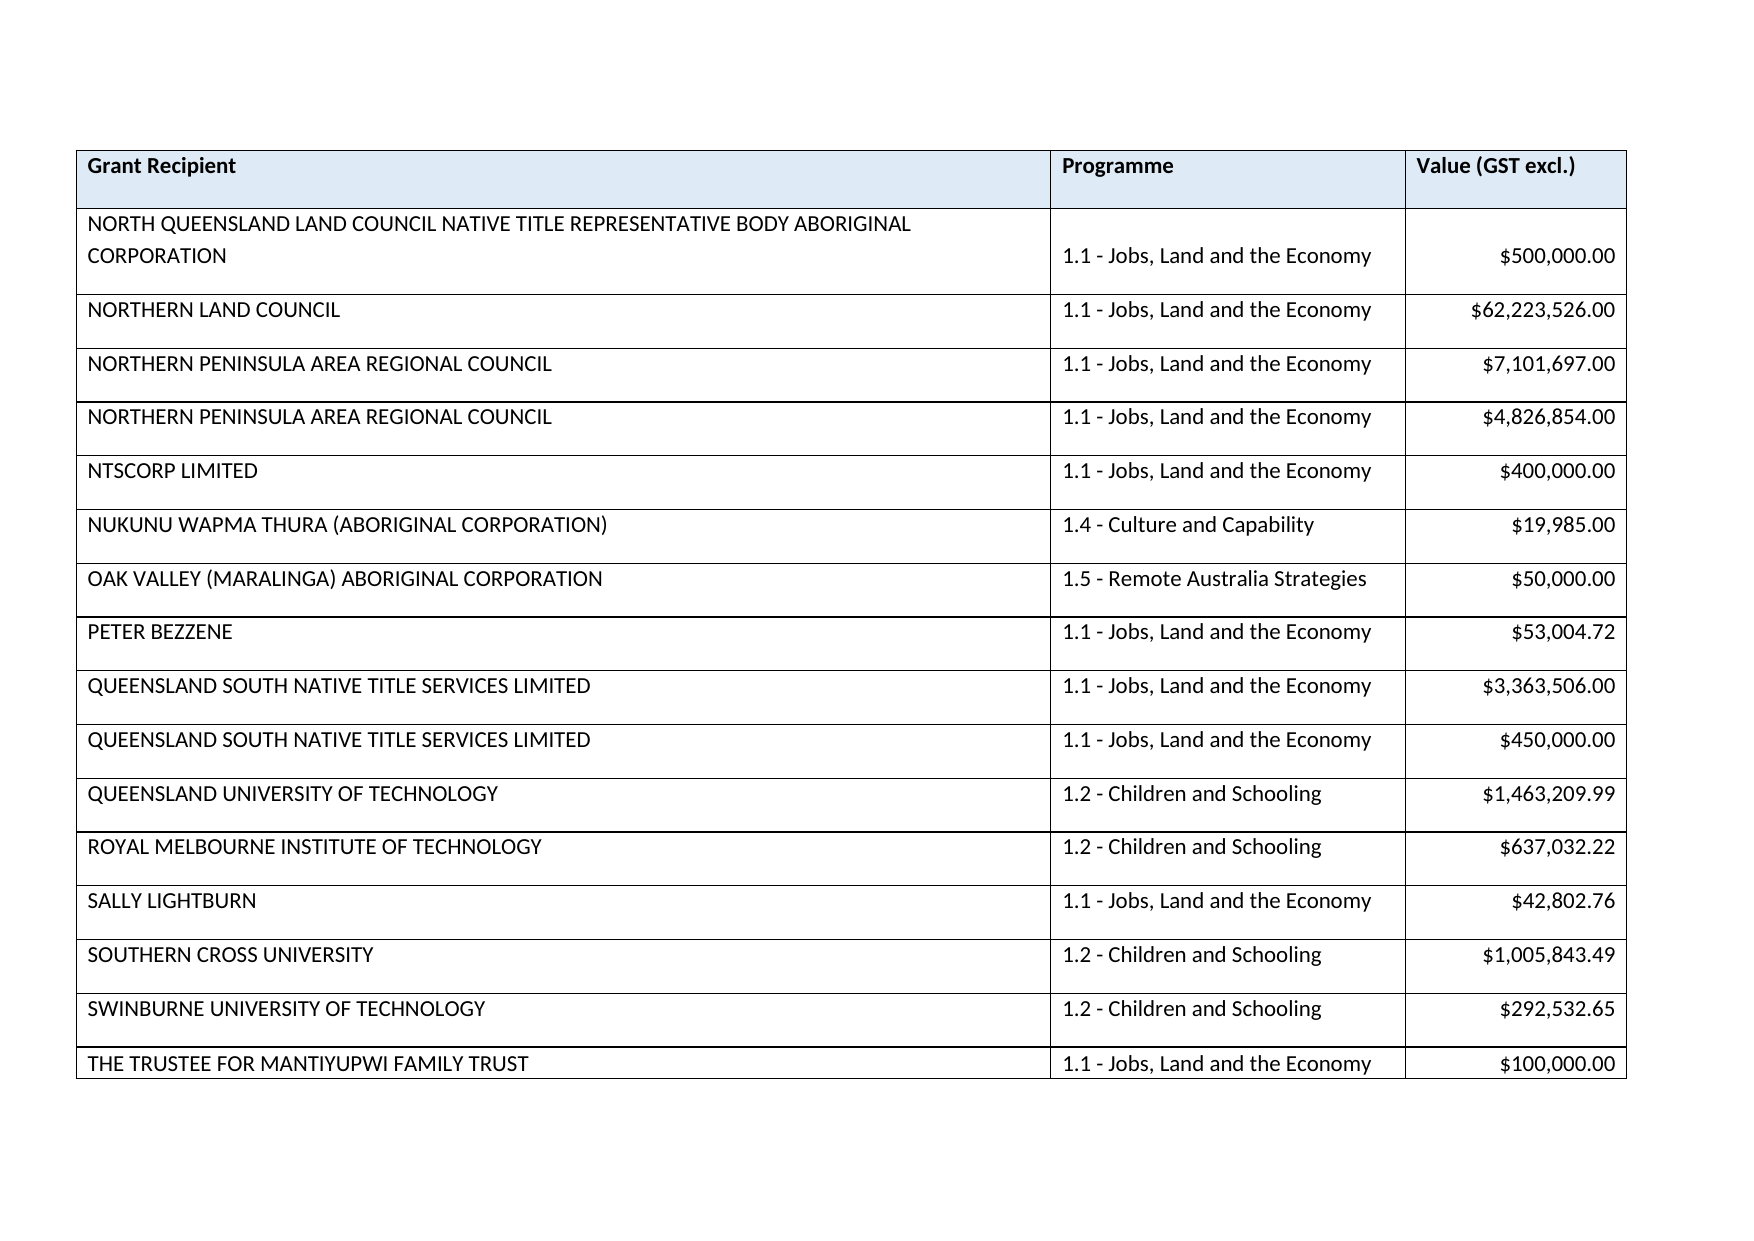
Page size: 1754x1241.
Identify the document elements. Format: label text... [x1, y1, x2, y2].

table_cell 1.1 - Jobs, Land and the Economy [1051, 403, 1405, 455]
table_cell $3,363,506.00 [1406, 671, 1626, 724]
table_cell SOUTHERN CROSS UNIVERSITY [77, 940, 1050, 993]
table_cell THE TRUSTEE FOR MANTIYUPWI FAMILY TRUST [77, 1048, 1050, 1078]
table_cell SALLY LIGHTBURN [77, 886, 1050, 939]
table_cell $637,032.22 [1406, 833, 1626, 885]
table_cell QUEENSLAND SOUTH NATIVE TITLE SERVICES LIMITED [77, 725, 1050, 778]
table_cell NORTHERN LAND COUNCIL [77, 295, 1050, 348]
table_cell 1.2 - Children and Schooling [1051, 940, 1405, 993]
table_cell $7,101,697.00 [1406, 349, 1626, 401]
table_cell 1.1 - Jobs, Land and the Economy [1051, 456, 1405, 509]
table_cell 1.2 - Children and Schooling [1051, 833, 1405, 885]
table_cell PETER BEZZENE [77, 618, 1050, 670]
table_cell 1.1 - Jobs, Land and the Economy [1051, 295, 1405, 348]
table_header Programme [1051, 151, 1405, 208]
table_cell $53,004.72 [1406, 618, 1626, 670]
table_cell QUEENSLAND UNIVERSITY OF TECHNOLOGY [77, 779, 1050, 831]
table_cell $4,826,854.00 [1406, 403, 1626, 455]
table_cell 1.2 - Children and Schooling [1051, 994, 1405, 1046]
table_header Value (GST excl.) [1406, 151, 1626, 208]
table_cell 1.1 - Jobs, Land and the Economy [1051, 886, 1405, 939]
table_cell QUEENSLAND SOUTH NATIVE TITLE SERVICES LIMITED [77, 671, 1050, 724]
table_cell 1.4 - Culture and Capability [1051, 510, 1405, 563]
table_cell 1.1 - Jobs, Land and the Economy [1051, 209, 1405, 294]
table_cell 1.5 - Remote Australia Strategies [1051, 564, 1405, 616]
table_cell 1.2 - Children and Schooling [1051, 779, 1405, 831]
table_cell $400,000.00 [1406, 456, 1626, 509]
table_cell OAK VALLEY (MARALINGA) ABORIGINAL CORPORATION [77, 564, 1050, 616]
table_cell NORTHERN PENINSULA AREA REGIONAL COUNCIL [77, 349, 1050, 401]
table_cell $450,000.00 [1406, 725, 1626, 778]
table_cell 1.1 - Jobs, Land and the Economy [1051, 349, 1405, 401]
table_header Grant Recipient [77, 151, 1050, 208]
table_cell 1.1 - Jobs, Land and the Economy [1051, 671, 1405, 724]
table_cell $1,463,209.99 [1406, 779, 1626, 831]
table_cell $50,000.00 [1406, 564, 1626, 616]
table_cell 1.1 - Jobs, Land and the Economy [1051, 725, 1405, 778]
table_cell $42,802.76 [1406, 886, 1626, 939]
table_cell 1.1 - Jobs, Land and the Economy [1051, 1048, 1405, 1078]
table_cell $62,223,526.00 [1406, 295, 1626, 348]
table_cell NORTH QUEENSLAND LAND COUNCIL NATIVE TITLE REPRESENTATIVE BODY ABORIGINAL CORPORATION [77, 209, 1050, 294]
table_cell $1,005,843.49 [1406, 940, 1626, 993]
table_cell NTSCORP LIMITED [77, 456, 1050, 509]
table_cell 1.1 - Jobs, Land and the Economy [1051, 618, 1405, 670]
table_cell NUKUNU WAPMA THURA (ABORIGINAL CORPORATION) [77, 510, 1050, 563]
table_cell $100,000.00 [1406, 1048, 1626, 1078]
table_cell $500,000.00 [1406, 209, 1626, 294]
table_cell ROYAL MELBOURNE INSTITUTE OF TECHNOLOGY [77, 833, 1050, 885]
table_cell $292,532.65 [1406, 994, 1626, 1046]
table_cell SWINBURNE UNIVERSITY OF TECHNOLOGY [77, 994, 1050, 1046]
table_cell $19,985.00 [1406, 510, 1626, 563]
table_cell NORTHERN PENINSULA AREA REGIONAL COUNCIL [77, 403, 1050, 455]
